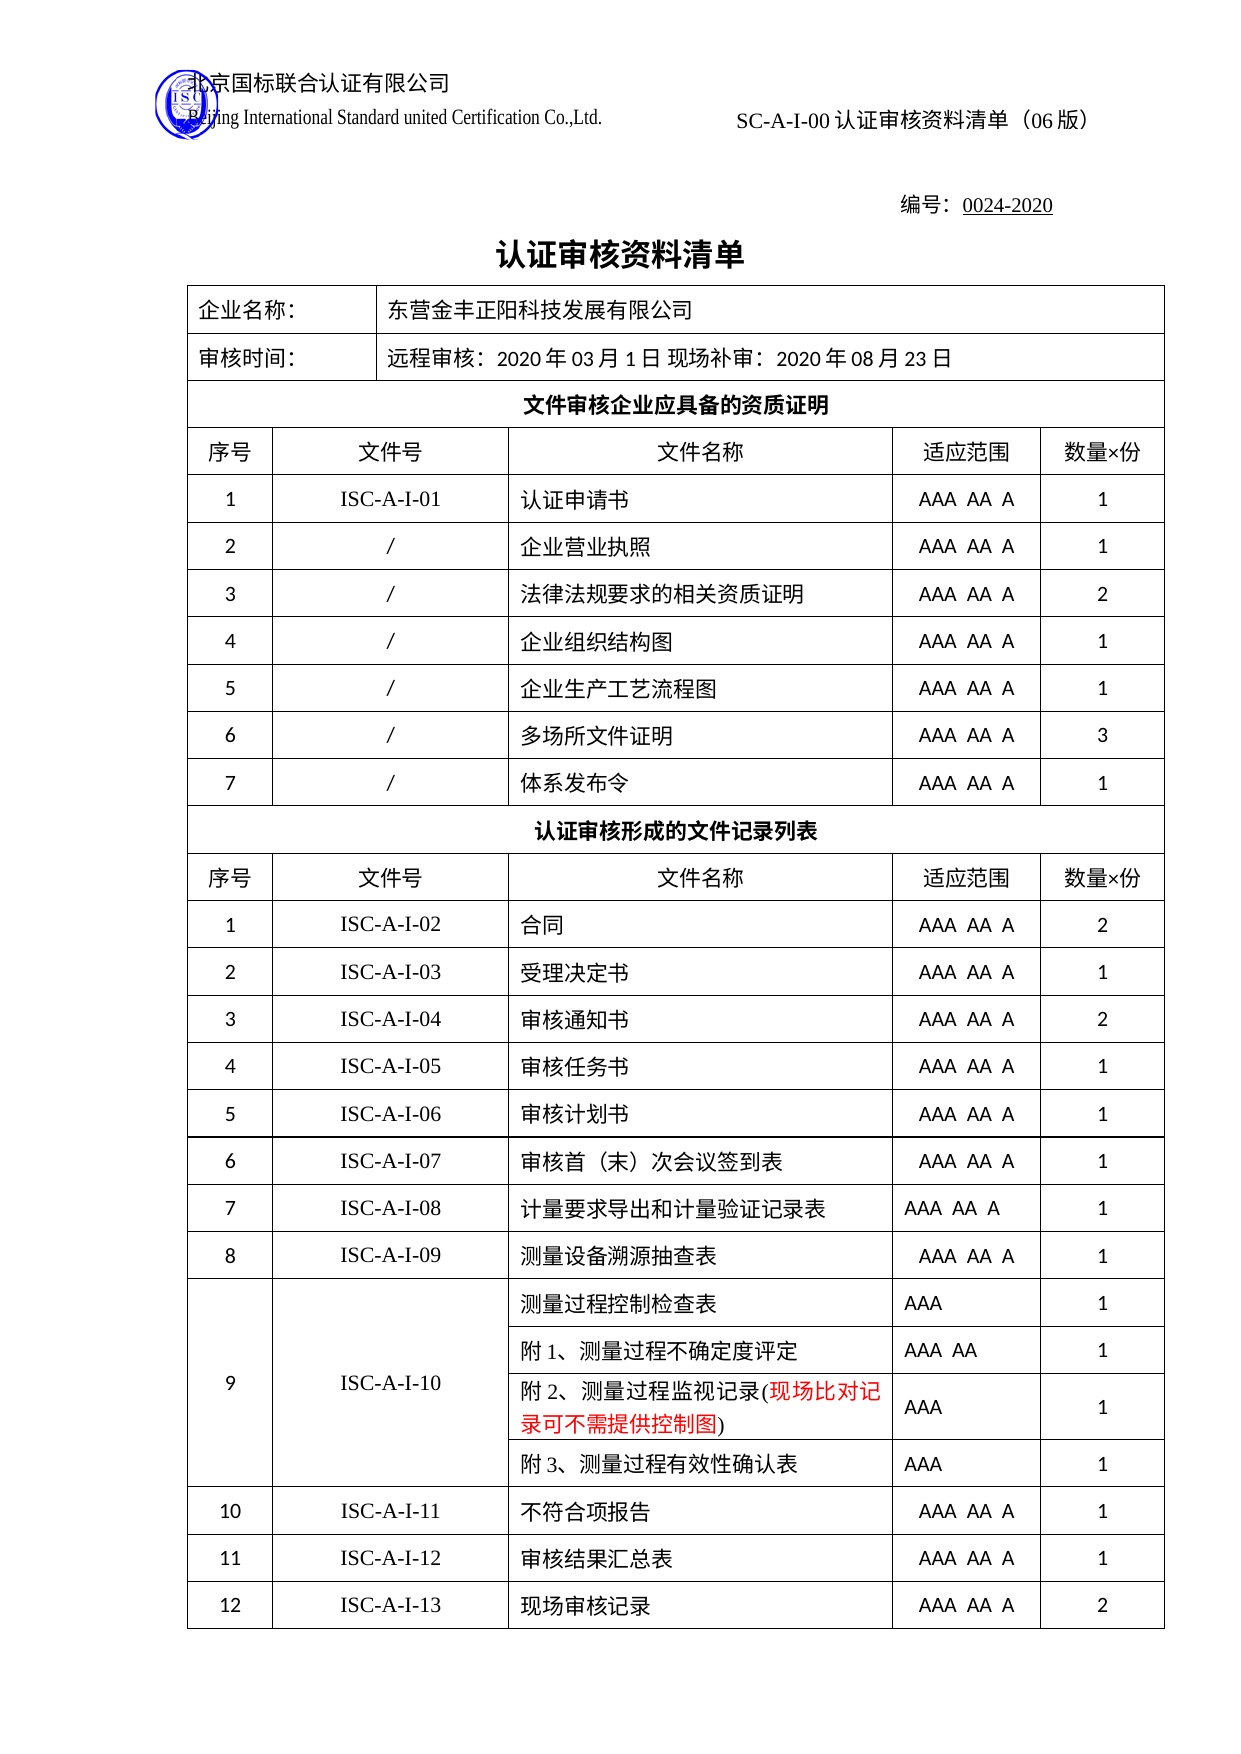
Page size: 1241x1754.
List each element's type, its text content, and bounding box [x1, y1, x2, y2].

table_cell 6 [188, 712, 272, 758]
table_cell AAA AA A [893, 1232, 1040, 1278]
table_cell 1 [1041, 475, 1164, 522]
table_cell 审核通知书 [509, 996, 892, 1042]
table_cell 数量×份 [1041, 428, 1164, 474]
table_cell 审核结果汇总表 [509, 1535, 892, 1581]
table_cell 1 [1041, 1138, 1164, 1184]
table_cell / [273, 712, 508, 758]
table_cell AAA AA A [893, 996, 1040, 1042]
table_cell AAA AA A [893, 901, 1040, 947]
table_cell AAA AA A [893, 1138, 1040, 1184]
table_cell ISC-A-I-11 [273, 1487, 508, 1533]
table_cell 认证申请书 [509, 475, 892, 522]
table_cell 审核计划书 [509, 1090, 892, 1136]
table_cell 适应范围 [893, 854, 1040, 900]
table_cell 5 [188, 1090, 272, 1136]
table_cell 2 [188, 948, 272, 994]
table_cell 企业组织结构图 [509, 617, 892, 663]
table_cell 审核时间： [188, 334, 376, 380]
table_cell 1 [1041, 523, 1164, 569]
table_cell / [273, 759, 508, 805]
table_cell ISC-A-I-13 [273, 1582, 508, 1628]
table_cell 1 [1041, 948, 1164, 994]
table_cell AAA AA A [893, 1090, 1040, 1136]
table_cell AAA [893, 1374, 1040, 1439]
table_cell 附1、测量过程不确定度评定 [509, 1327, 892, 1373]
table_cell 测量过程控制检查表 [509, 1279, 892, 1326]
table_cell ISC-A-I-12 [273, 1535, 508, 1581]
table_header 东营金丰正阳科技发展有限公司 [377, 286, 1164, 332]
table_cell ISC-A-I-03 [273, 948, 508, 994]
table_cell 序号 [188, 854, 272, 900]
table_cell ISC-A-I-08 [273, 1185, 508, 1231]
table_cell AAA AA A [893, 1185, 1040, 1231]
table_cell ISC-A-I-01 [273, 475, 508, 522]
table_cell 5 [188, 665, 272, 711]
table_cell / [273, 617, 508, 663]
table_cell ISC-A-I-02 [273, 901, 508, 947]
table_cell 多场所文件证明 [509, 712, 892, 758]
table_cell 2 [1041, 996, 1164, 1042]
table_cell 10 [188, 1487, 272, 1533]
table_header 企业名称： [188, 286, 376, 332]
table_cell 审核任务书 [509, 1043, 892, 1089]
table_cell 数量×份 [1041, 854, 1164, 900]
table_cell ISC-A-I-09 [273, 1232, 508, 1278]
table_cell 1 [1041, 1440, 1164, 1486]
table_cell 1 [1041, 665, 1164, 711]
table_cell 11 [188, 1535, 272, 1581]
table_cell 1 [1041, 1327, 1164, 1373]
table_cell 4 [188, 1043, 272, 1089]
table_cell 体系发布令 [509, 759, 892, 805]
table_cell 2 [1041, 570, 1164, 616]
text 认证审核资料清单 [187, 220, 1053, 285]
table_cell 企业营业执照 [509, 523, 892, 569]
table_cell 12 [188, 1582, 272, 1628]
table_cell 适应范围 [893, 428, 1040, 474]
table_cell 1 [1041, 1374, 1164, 1439]
table_cell ISC-A-I-06 [273, 1090, 508, 1136]
table_cell 1 [1041, 1043, 1164, 1089]
table_cell 文件号 [273, 428, 508, 474]
table_cell ISC-A-I-10 [273, 1279, 508, 1486]
table_cell 审核首（末）次会议签到表 [509, 1138, 892, 1184]
table_cell AAA AA A [893, 1043, 1040, 1089]
table_cell 3 [188, 570, 272, 616]
table_cell 7 [188, 1185, 272, 1231]
table_cell AAA [893, 1279, 1040, 1326]
table_cell 1 [188, 901, 272, 947]
table_cell 1 [1041, 617, 1164, 663]
table_cell ISC-A-I-04 [273, 996, 508, 1042]
table_cell / [273, 665, 508, 711]
table_cell AAA AA A [893, 570, 1040, 616]
table_cell AAA AA A [893, 1487, 1040, 1533]
table_cell 认证审核形成的文件记录列表 [188, 806, 1164, 853]
table_cell 现场审核记录 [509, 1582, 892, 1628]
table_cell AAA AA A [893, 948, 1040, 994]
table_cell 计量要求导出和计量验证记录表 [509, 1185, 892, 1231]
table_cell 1 [188, 475, 272, 522]
table_cell 2 [1041, 901, 1164, 947]
table_cell 1 [1041, 1185, 1164, 1231]
table_cell 2 [188, 523, 272, 569]
table_cell 测量设备溯源抽查表 [509, 1232, 892, 1278]
table_cell 文件名称 [509, 854, 892, 900]
table_cell AAA AA A [893, 523, 1040, 569]
table_cell 1 [1041, 759, 1164, 805]
table_cell 2 [1041, 1582, 1164, 1628]
table_cell 附2、测量过程监视记录(现场比对记录可不需提供控制图) [509, 1374, 892, 1439]
table_cell AAA AA A [893, 712, 1040, 758]
table_cell AAA AA A [893, 759, 1040, 805]
table_cell 序号 [188, 428, 272, 474]
text 编号：0024-2020 [187, 188, 1053, 220]
table_cell 法律法规要求的相关资质证明 [509, 570, 892, 616]
table_cell AAA AA A [893, 475, 1040, 522]
table_cell 1 [1041, 1090, 1164, 1136]
table_cell 文件号 [273, 854, 508, 900]
table_cell 7 [188, 759, 272, 805]
table_cell ISC-A-I-05 [273, 1043, 508, 1089]
table_cell AAA AA A [893, 1582, 1040, 1628]
table_cell AAA AA [893, 1327, 1040, 1373]
table_cell 文件名称 [509, 428, 892, 474]
table_cell 文件审核企业应具备的资质证明 [188, 381, 1164, 427]
table_cell 1 [1041, 1535, 1164, 1581]
table_cell ISC-A-I-07 [273, 1138, 508, 1184]
table_cell AAA AA A [893, 1535, 1040, 1581]
table_cell 受理决定书 [509, 948, 892, 994]
table_cell 9 [188, 1279, 272, 1486]
picture [154, 69, 218, 139]
table_cell 附3、测量过程有效性确认表 [509, 1440, 892, 1486]
table_cell / [273, 523, 508, 569]
table_cell AAA [893, 1440, 1040, 1486]
table_cell 合同 [509, 901, 892, 947]
table_cell 1 [1041, 1487, 1164, 1533]
table_cell / [273, 570, 508, 616]
table_cell AAA AA A [893, 665, 1040, 711]
table_cell 8 [188, 1232, 272, 1278]
table_cell 不符合项报告 [509, 1487, 892, 1533]
table_cell 3 [1041, 712, 1164, 758]
table_cell 1 [1041, 1279, 1164, 1326]
table_cell 企业生产工艺流程图 [509, 665, 892, 711]
table_cell 4 [188, 617, 272, 663]
table_cell 3 [188, 996, 272, 1042]
table_cell 6 [188, 1138, 272, 1184]
table_cell AAA AA A [893, 617, 1040, 663]
table_cell 1 [1041, 1232, 1164, 1278]
table_cell 远程审核：2020年03月1日 现场补审：2020年08月23日 [377, 334, 1164, 380]
